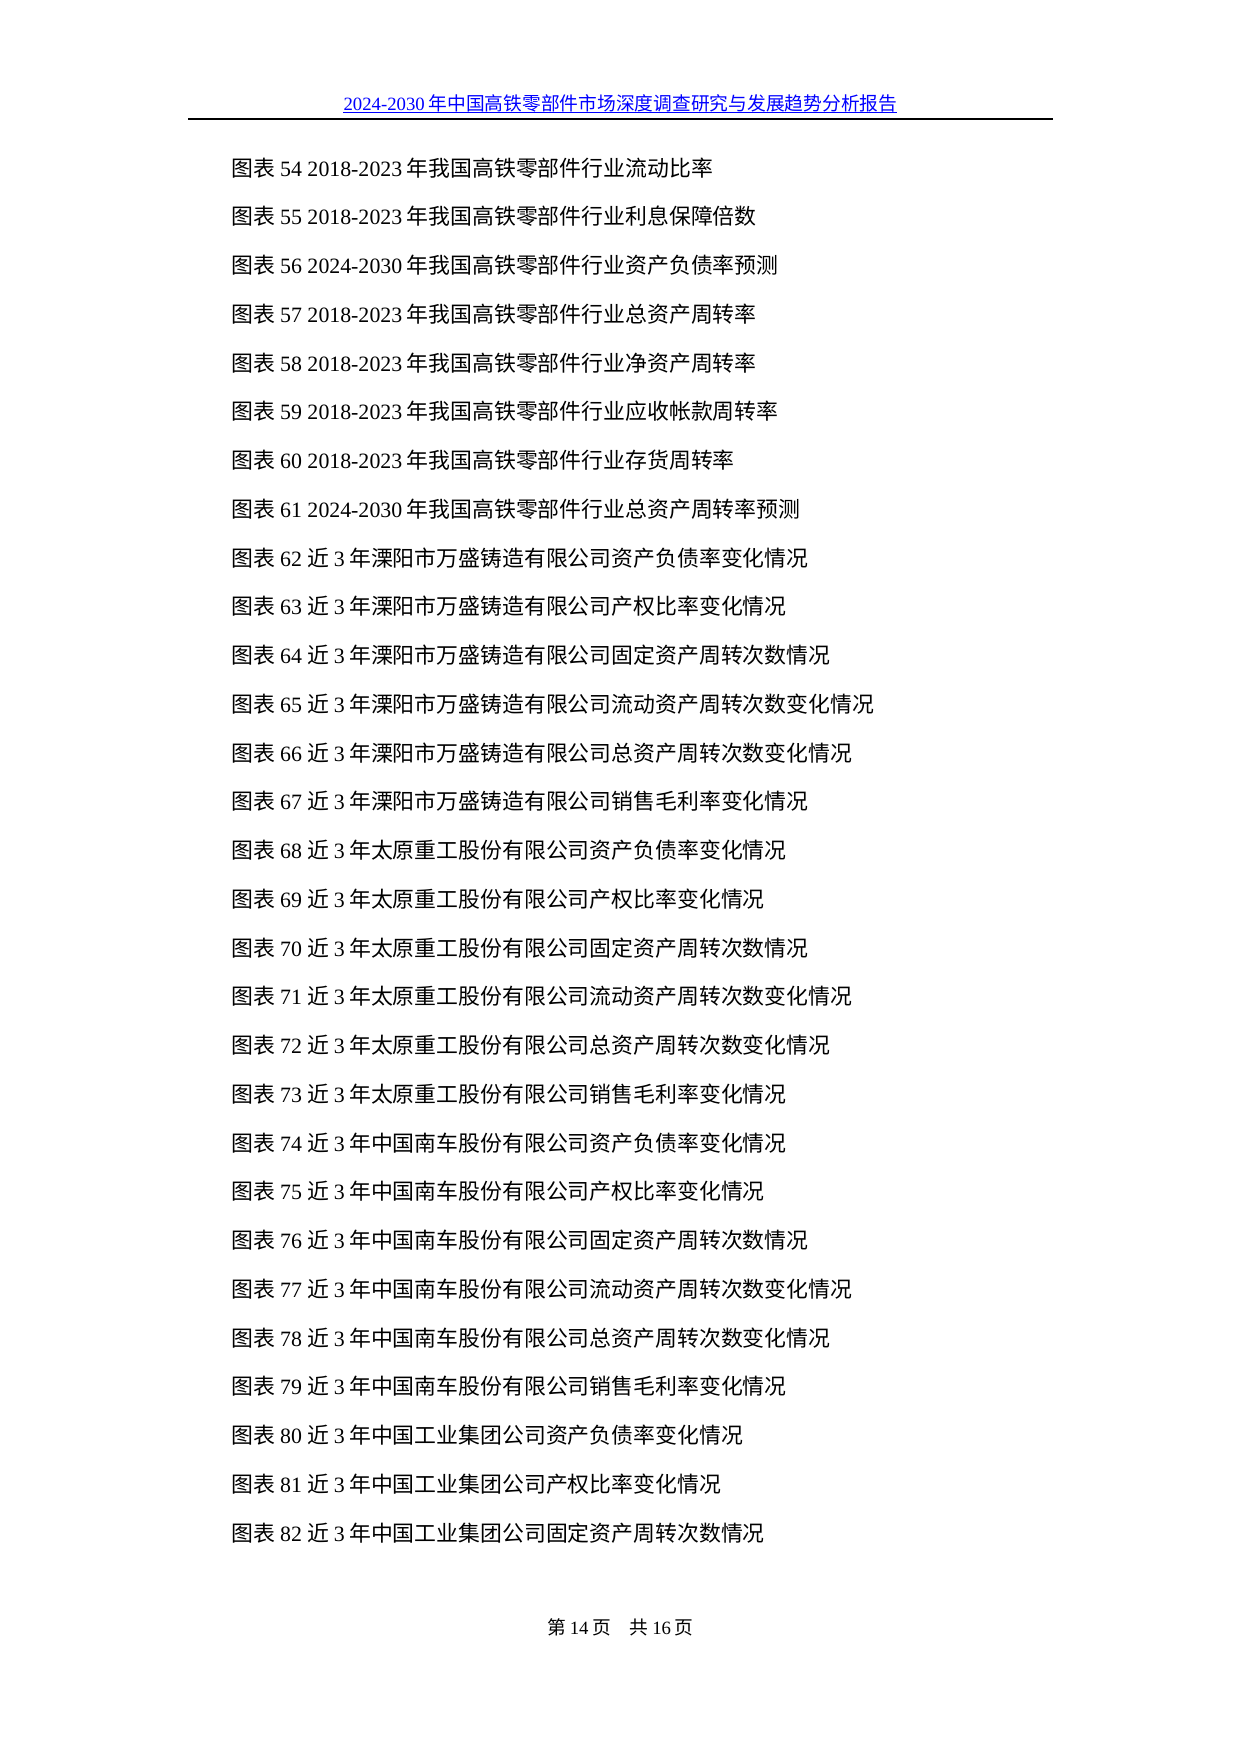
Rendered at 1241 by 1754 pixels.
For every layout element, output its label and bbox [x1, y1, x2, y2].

text [187, 150, 1053, 1548]
